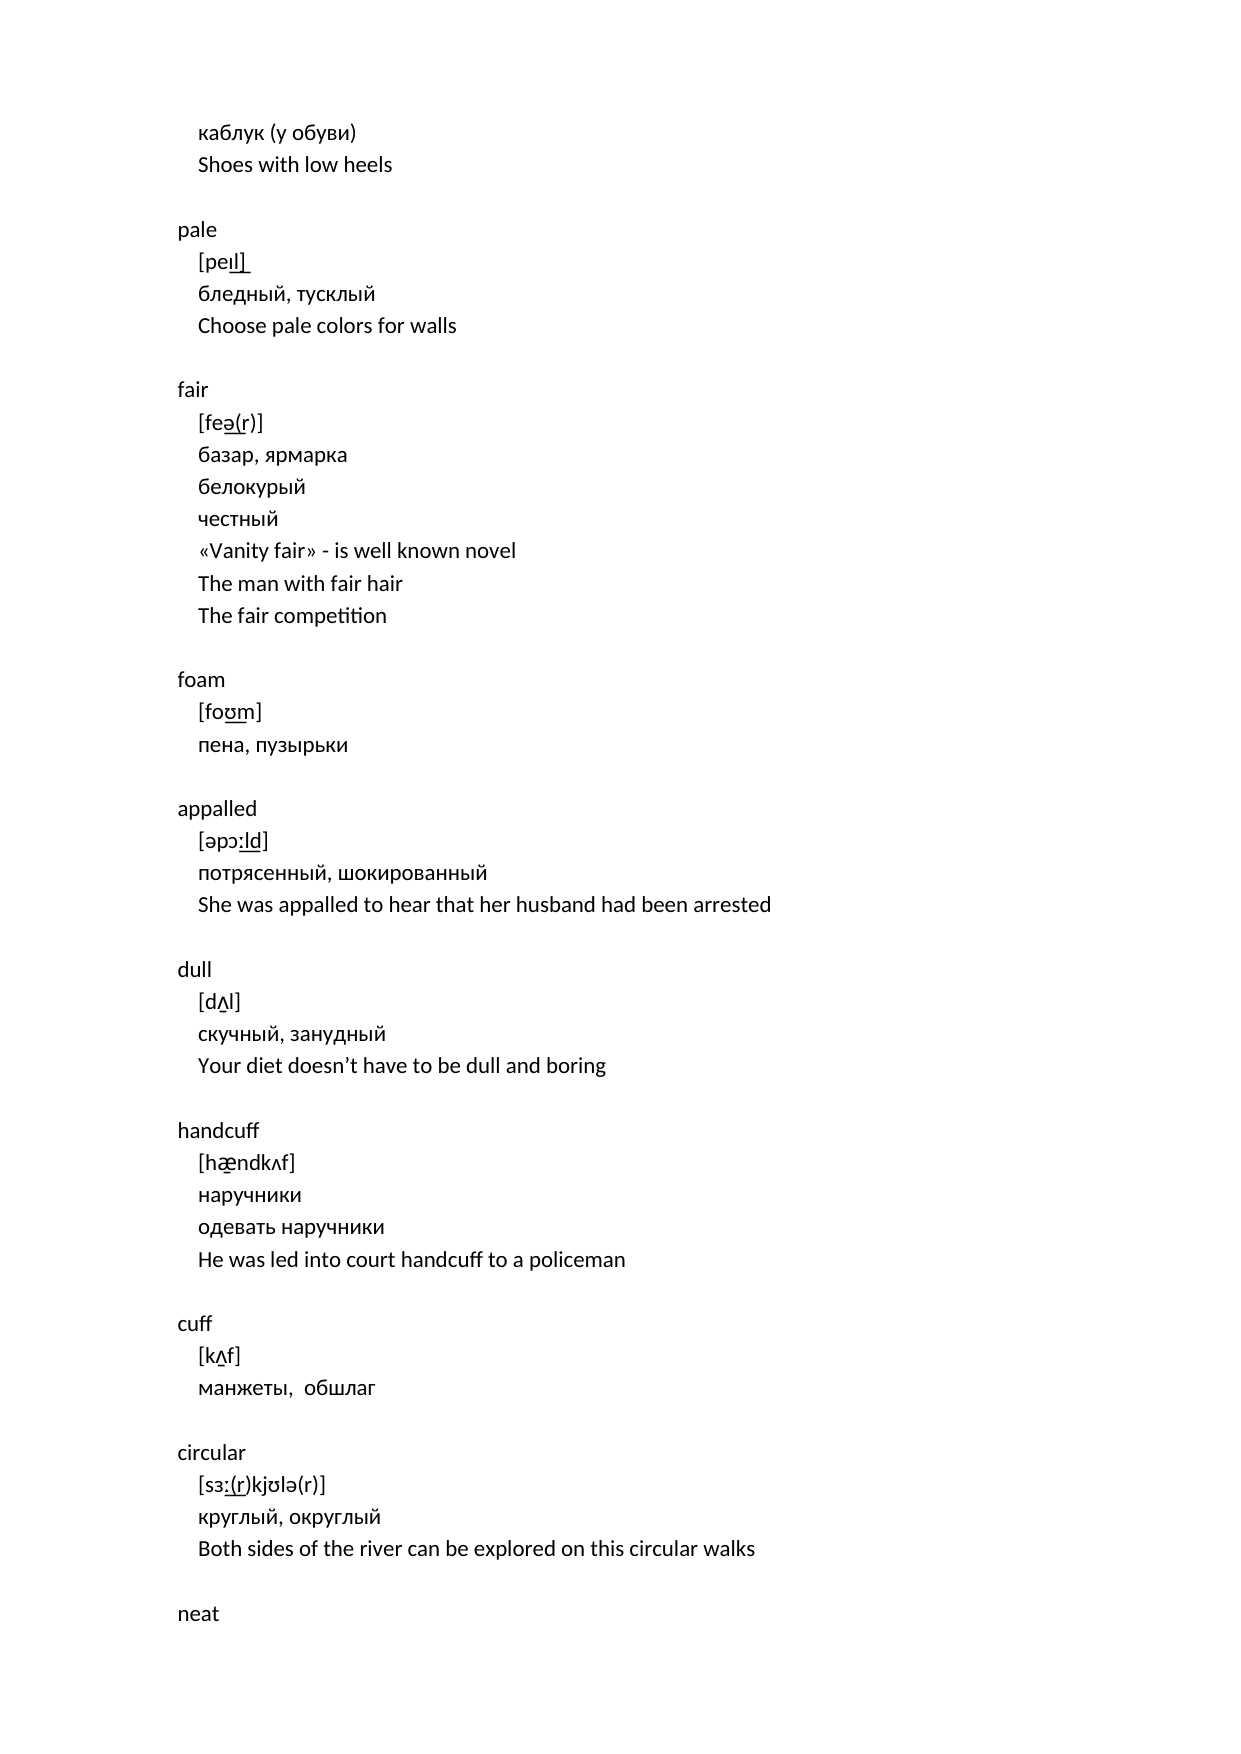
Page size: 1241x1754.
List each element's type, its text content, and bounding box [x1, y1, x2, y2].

text dull [177, 955, 1152, 983]
text каблук (у обуви) [177, 118, 1152, 146]
text circular [177, 1438, 1152, 1466]
text бледный, тусклый [177, 279, 1152, 307]
text пена, пузырьки [177, 730, 1152, 758]
text манжеты, обшлаг [177, 1373, 1152, 1401]
text [fe͟ə(r)] [177, 408, 1152, 436]
text честный [177, 504, 1152, 532]
text одевать наручники [177, 1212, 1152, 1241]
text fair [177, 376, 1152, 404]
text foam [177, 665, 1152, 693]
text Shoes with low heels [177, 150, 1152, 178]
text The man with fair hair [177, 569, 1152, 597]
text [pe͟ɪl] [177, 247, 1152, 275]
text круглый, округлый [177, 1502, 1152, 1530]
text [fo͟ʊm] [177, 697, 1152, 726]
text [sɜ͟ː(r)kjʊlə(r)] [177, 1470, 1152, 1498]
text наручники [177, 1180, 1152, 1208]
text [dʌ̱l] [177, 987, 1152, 1015]
text «Vanity fair» - is well known novel [177, 537, 1152, 564]
text базар, ярмарка [177, 440, 1152, 468]
text appalled [177, 794, 1152, 822]
text The fair competition [177, 601, 1152, 629]
text [əpɔ͟ːld] [177, 826, 1152, 854]
text He was led into court handcuff to a policeman [177, 1245, 1152, 1273]
text Choose pale colors for walls [177, 311, 1152, 339]
text Both sides of the river can be explored on this circular walks [177, 1534, 1152, 1562]
text [hæ̱ndkʌf] [177, 1148, 1152, 1176]
text [kʌ̱f] [177, 1341, 1152, 1369]
text cuff [177, 1309, 1152, 1337]
text Your diet doesn’t have to be dull and boring [177, 1052, 1152, 1079]
text handcuff [177, 1116, 1152, 1144]
text белокурый [177, 472, 1152, 500]
text скучный, занудный [177, 1019, 1152, 1047]
text pale [177, 215, 1152, 243]
text потрясенный, шокированный [177, 858, 1152, 886]
text neat [177, 1599, 1152, 1627]
text She was appalled to hear that her husband had been arrested [177, 891, 1152, 919]
